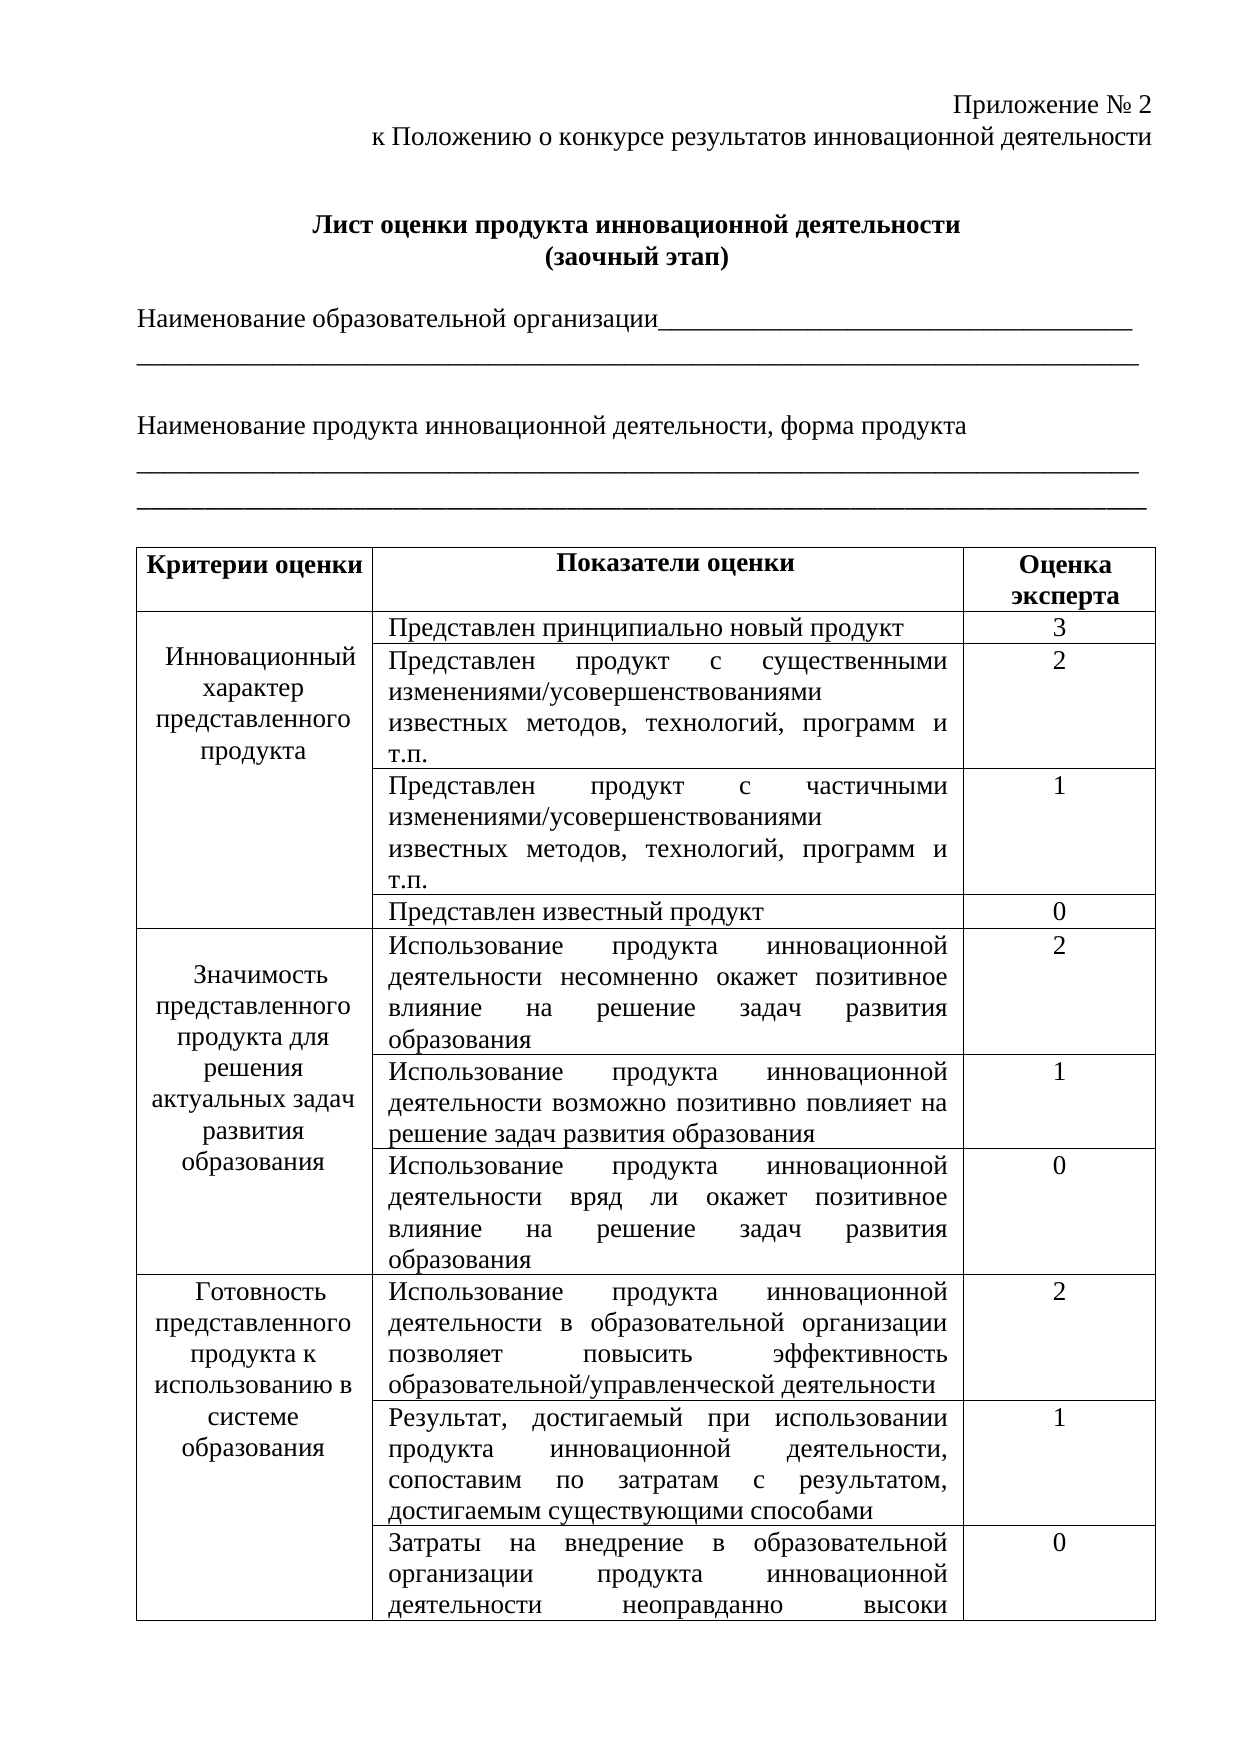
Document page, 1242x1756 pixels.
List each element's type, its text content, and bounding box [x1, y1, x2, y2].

table_cell Использование продукта инновационной деятельности в образовательной организации позволяет повысить эффективность образовательной/управленческой деятельности [373, 1275, 963, 1399]
table_cell Представлен продукт с частичными изменениями/усовершенствованиями известных методов, технологий, программ и т.п. [373, 769, 963, 894]
table_cell Инновационный характер представленного продукта [137, 612, 372, 928]
table_header Показатели оценки [373, 548, 963, 611]
table_cell 0 [964, 895, 1155, 928]
table_cell Представлен продукт с существенными изменениями/усовершенствованиями известных методов, технологий, программ и т.п. [373, 644, 963, 768]
table_cell 0 [964, 1526, 1155, 1620]
text __________________________________________________________________________ [137, 338, 1152, 369]
table_cell 1 [964, 1401, 1155, 1525]
table_cell 1 [964, 1055, 1155, 1148]
table_cell Результат, достигаемый при использовании продукта инновационной деятельности, сопоставим по затратам с результатом, достигаемым существующими способами [373, 1401, 963, 1525]
table_cell Использование продукта инновационной деятельности несомненно окажет позитивное влияние на решение задач развития образования [373, 929, 963, 1054]
table_cell 1 [964, 769, 1155, 894]
table_cell Использование продукта инновационной деятельности возможно позитивно повлияет на решение задач развития образования [373, 1055, 963, 1148]
table_cell Значимость представленного продукта для решения актуальных задач развития образования [137, 929, 372, 1274]
table_cell Готовность представленного продукта к использованию в системе образования [137, 1275, 372, 1620]
table_cell Представлен принципиально новый продукт [373, 612, 963, 643]
text ___________________________________________________________________________ [137, 481, 1152, 513]
table_cell 3 [964, 612, 1155, 643]
table_cell Использование продукта инновационной деятельности вряд ли окажет позитивное влияние на решение задач развития образования [373, 1149, 963, 1274]
table_cell 0 [964, 1149, 1155, 1274]
text (заочный этап) [122, 239, 1152, 271]
table_cell 2 [964, 644, 1155, 768]
table_cell 2 [964, 1275, 1155, 1399]
text Лист оценки продукта инновационной деятельности [122, 208, 1152, 239]
table_header Критерии оценки [137, 548, 372, 611]
text к Положению о конкурсе результатов инновационной деятельности [48, 120, 1152, 151]
table_cell 2 [964, 929, 1155, 1054]
text Приложение № 2 [48, 89, 1152, 120]
text Наименование образовательной организации___________________________________ [137, 302, 1152, 333]
table_header Оценка эксперта [964, 548, 1155, 611]
table_cell Представлен известный продукт [373, 895, 963, 928]
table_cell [373, 1526, 963, 1620]
text Наименование продукта инновационной деятельности, форма продукта __________________________________________________________________________ [137, 409, 1152, 476]
